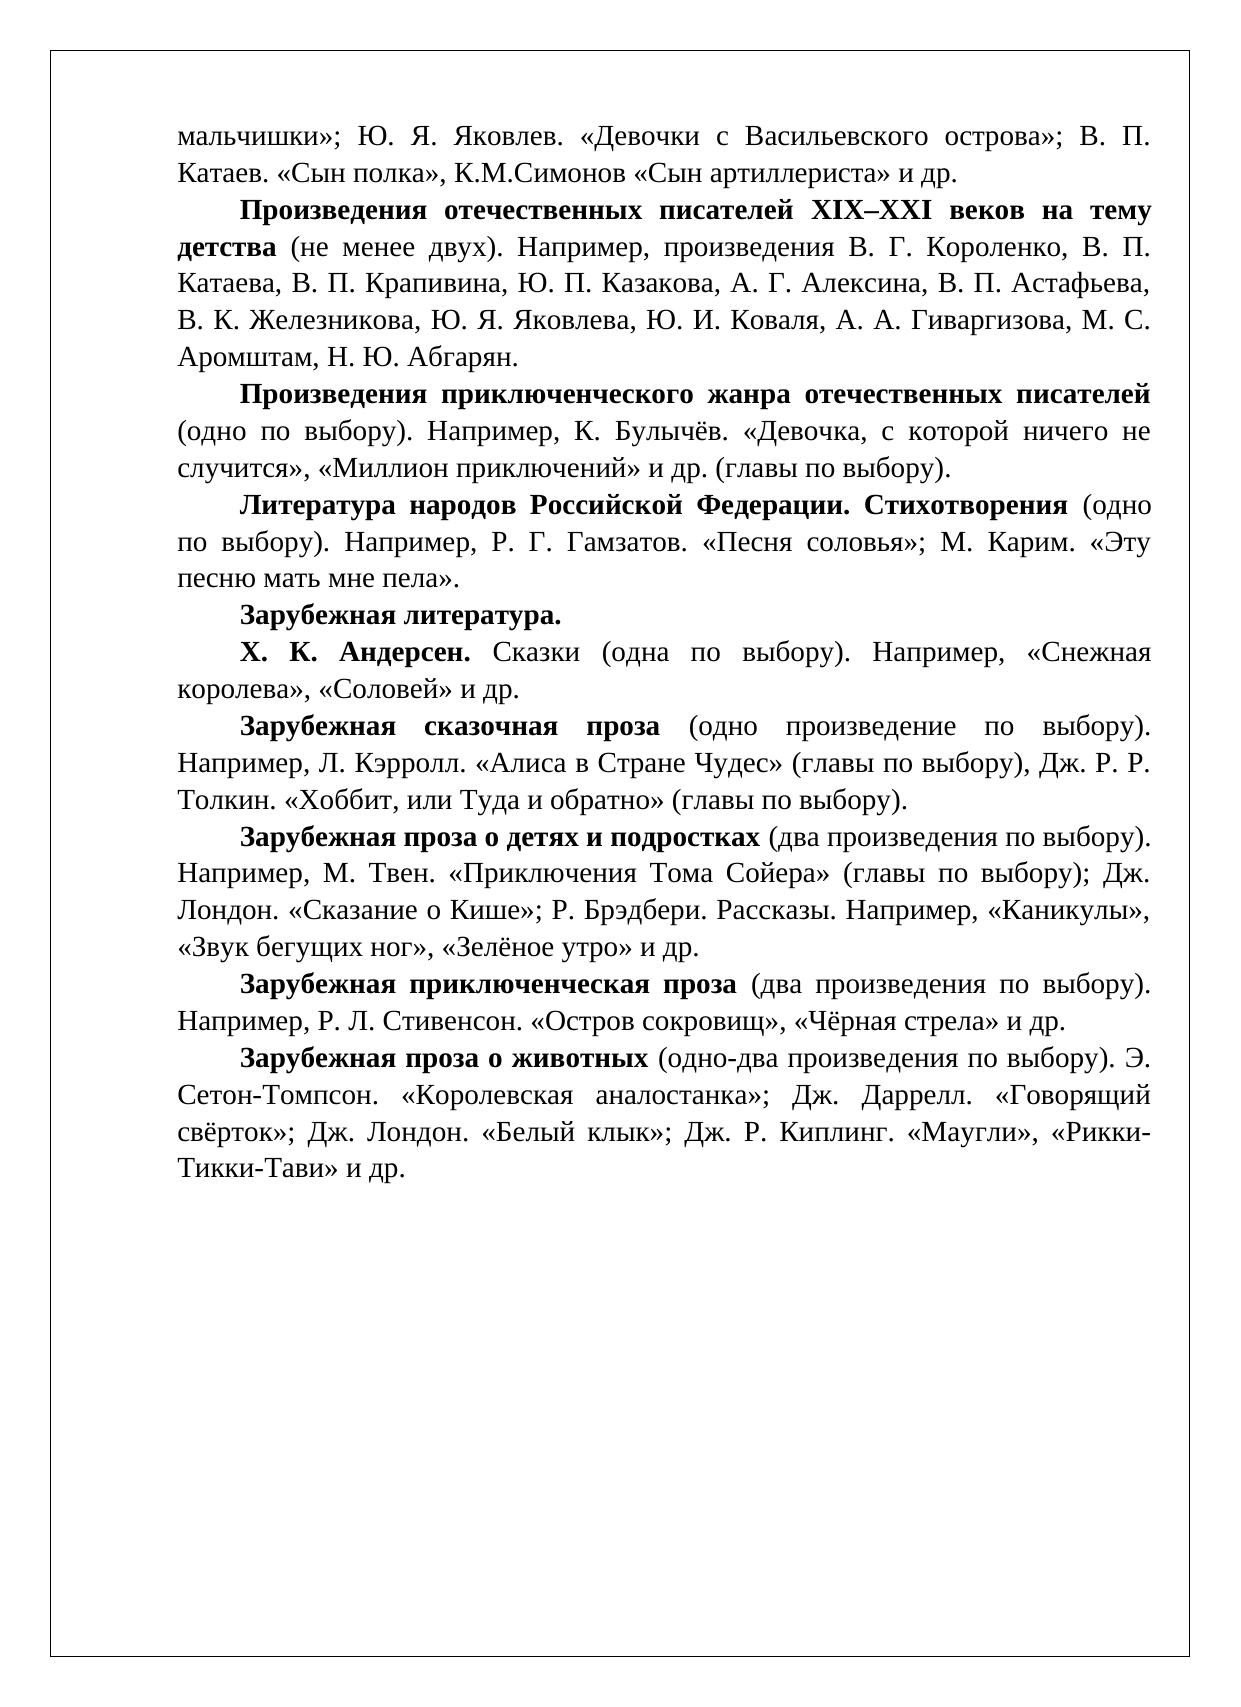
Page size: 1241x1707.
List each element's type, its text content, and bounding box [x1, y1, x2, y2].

text Зарубежная приключенческая проза ‌(два произведения по выбору). Например, Р. Л. Стивенсон. «Остров сокровищ», «Чёрная стрела» и др.‌‌ [177, 966, 1152, 1037]
text Зарубежная литература. [177, 597, 1152, 631]
text Произведения отечественных писателей XIX–XXI веков на тему детства ‌(не менее двух). Например, произведения В. Г. Короленко, В. П. Катаева, В. П. Крапивина, Ю. П. Казакова, А. Г. Алексина, В. П. Астафьева, В. К. Железникова, Ю. Я. Яковлева, Ю. И. Коваля, А. А. Гиваргизова, М. С. Аромштам, Н. Ю. Абгарян.‌‌ [177, 192, 1152, 373]
text Х. К. Андерсен. Сказки ‌(одна по выбору). Например, «Снежная королева», «Соловей» и др.‌‌ [177, 634, 1152, 705]
text Зарубежная проза о животных ‌(одно-два произведения по выбору). Э. Сетон-Томпсон. «Королевская аналостанка»; Дж. Даррелл. «Говорящий свёрток»; Дж. Лондон. «Белый клык»; Дж. Р. Киплинг. «Маугли», «Рикки-Тикки-Тави» и др.‌‌ [177, 1040, 1152, 1184]
text Зарубежная проза о детях и подростках ‌(два произведения по выбору). Например, М. Твен. «Приключения Тома Сойера» (главы по выбору); Дж. Лондон. «Сказание о Кише»; Р. Брэдбери. Рассказы. Например, «Каникулы», «Звук бегущих ног», «Зелёное утро» и др.‌‌ [177, 819, 1152, 963]
text Зарубежная сказочная проза ‌(одно произведение по выбору). Например, Л. Кэрролл. «Алиса в Стране Чудес» (главы по выбору), Дж. Р. Р. Толкин. «Хоббит, или Туда и обратно» (главы по выбору).‌‌ [177, 708, 1152, 815]
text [177, 118, 1152, 188]
text Произведения приключенческого жанра отечественных писателей‌ (одно по выбору). Например, К. Булычёв. «Девочка, с которой ничего не случится», «Миллион приключений» и др. (главы по выбору).‌‌ [177, 376, 1152, 483]
text Литература народов Российской Федерации. Стихотворения ‌(одно по выбору). Например, Р. Г. Гамзатов. «Песня соловья»; М. Карим. «Эту песню мать мне пела».‌‌ [177, 487, 1152, 594]
